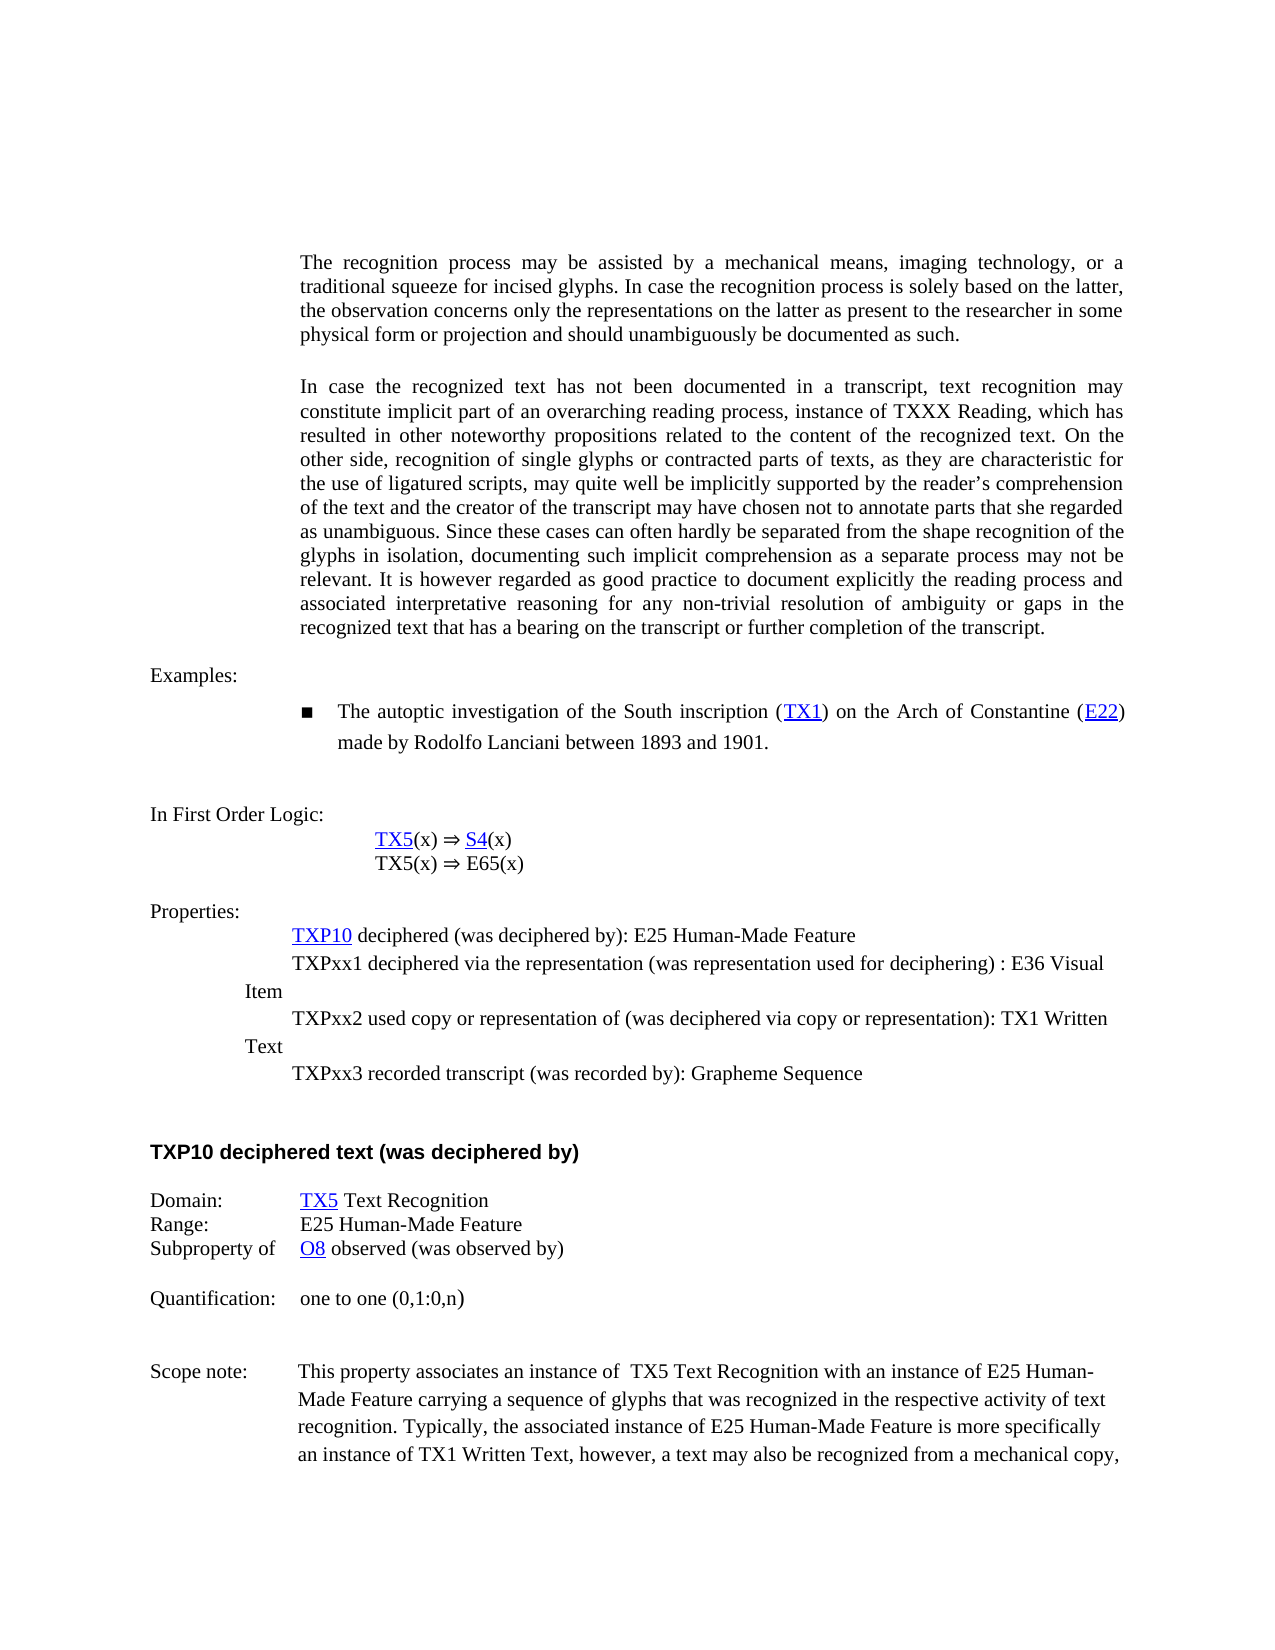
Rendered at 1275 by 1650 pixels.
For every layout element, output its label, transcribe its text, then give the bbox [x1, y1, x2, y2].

text Range: E25 Human-Made Feature [150, 1212, 1125, 1236]
text TXPxx2 used copy or representation of (was deciphered via copy or representation): TX1 Written Text [244, 1006, 1125, 1058]
text Subproperty of O8 observed (was observed by) [150, 1236, 1125, 1260]
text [150, 1359, 1125, 1466]
text TXP10 deciphered text (was deciphered by) [150, 1140, 1125, 1164]
text TX5(x) ⇒ S4(x) [150, 826, 1125, 851]
text In case the recognized text has not been documented in a transcript, text recognition may constitute implicit part of an overarching reading process, instance of TXXX Reading, which has resulted in other noteworthy propositions related to the content of the recognized text. On the other side, recognition of single glyphs or contracted parts of texts, as they are characteristic for the use of ligatured scripts, may quite well be implicitly supported by the reader’s comprehension of the text and the creator of the transcript may have chosen not to annotate parts that she regarded as unambiguous. Since these cases can often hardly be separated from the shape recognition of the glyphs in isolation, documenting such implicit comprehension as a separate process may not be relevant. It is however regarded as good practice to document explicitly the reading process and associated interpretative reasoning for any non-trivial resolution of ambiguity or gaps in the recognized text that has a bearing on the transcript or further completion of the transcript. [300, 374, 1125, 639]
text The recognition process may be assisted by a mechanical means, imaging technology, or a traditional squeeze for incised glyphs. In case the recognition process is solely based on the latter, the observation concerns only the representations on the latter as present to the researcher in some physical form or projection and should unambiguously be documented as such. [300, 250, 1125, 346]
text Domain: TX5 Text Recognition [150, 1188, 1125, 1212]
list The autoptic investigation of the South inscription (TX1) on the Arch of Constantine (E22) made by Rodolfo Lanciani between 1893 and 1901. [300, 687, 1125, 754]
text TXP10 deciphered (was deciphered by): E25 Human-Made Feature [244, 923, 1125, 947]
text Quantification: one to one (0,1:0,n) [150, 1284, 1125, 1311]
text Examples: [150, 663, 1125, 687]
text In First Order Logic: [150, 802, 1125, 826]
text TXPxx1 deciphered via the representation (was representation used for deciphering) : E36 Visual Item [244, 951, 1125, 1003]
text TX5(x) ⇒ E65(x) [150, 851, 1125, 875]
text Properties: [150, 899, 1125, 923]
text TXPxx3 recorded transcript (was recorded by): Grapheme Sequence [244, 1061, 1125, 1085]
